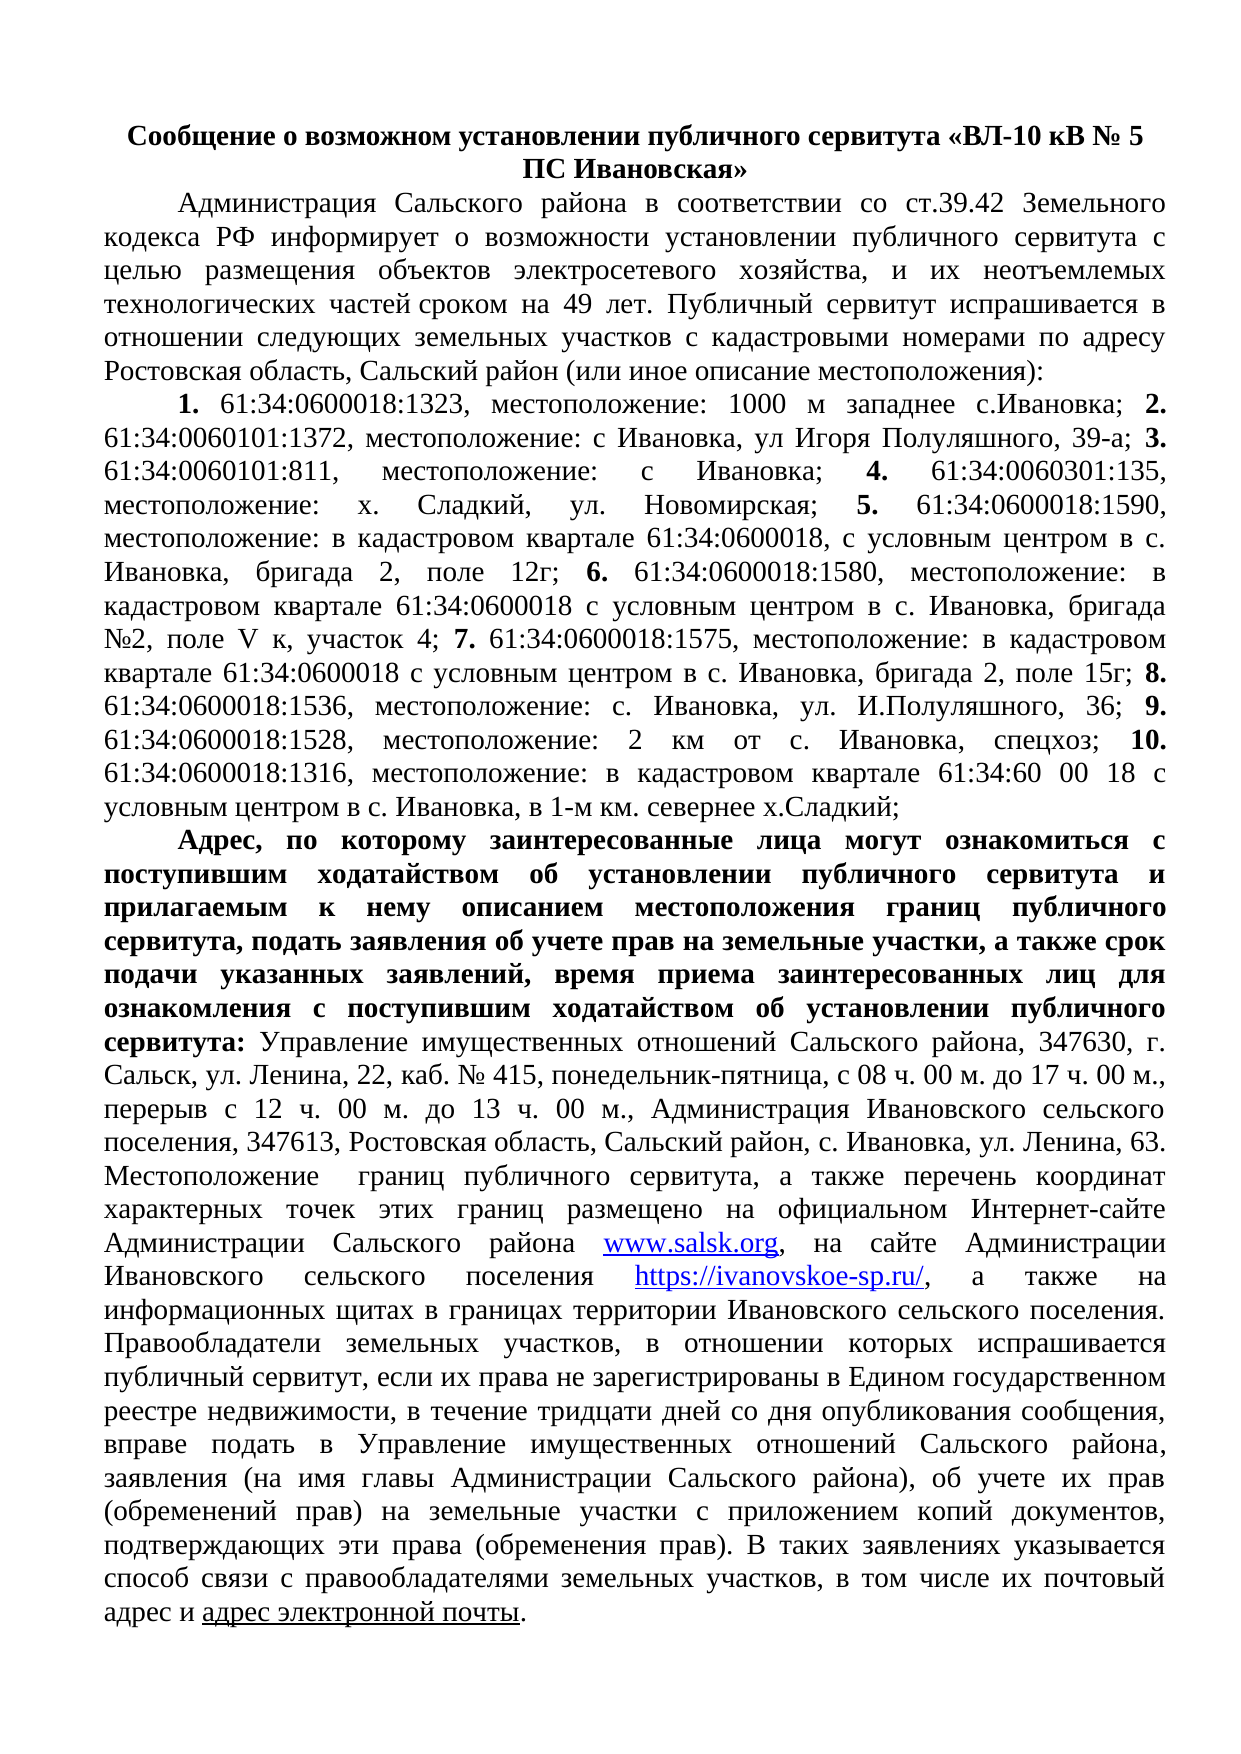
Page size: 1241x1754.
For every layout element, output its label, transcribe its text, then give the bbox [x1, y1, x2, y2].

text Администрация Сальского района в соответствии со ст.39.42 Земельного кодекса РФ информирует о возможности установлении публичного сервитута с целью размещения объектов электросетевого хозяйства, и их неотъемлемых технологических частей сроком на 49 лет. Публичный сервитут испрашивается в отношении следующих земельных участков с кадастровыми номерами по адресу Ростовская область, Сальский район (или иное описание местоположения): [103, 185, 1167, 386]
subtitle Сообщение о возможном установлении публичного сервитута «ВЛ-10 кВ № 5 ПС Ивановская» [103, 118, 1167, 185]
text 1. 61:34:0600018:1323, местоположение: 1000 м западнее с.Ивановка; 2. 61:34:0060101:1372, местоположение: с Ивановка, ул Игоря Полуляшного, 39-а; 3. 61:34:0060101:811, местоположение: с Ивановка; 4. 61:34:0060301:135, местоположение: х. Сладкий, ул. Новомирская; 5. 61:34:0600018:1590, местоположение: в кадастровом квартале 61:34:0600018, с условным центром в с. Ивановка, бригада 2, поле 12г; 6. 61:34:0600018:1580, местоположение: в кадастровом квартале 61:34:0600018 с условным центром в с. Ивановка, бригада №2, поле V к, участок 4; 7. 61:34:0600018:1575, местоположение: в кадастровом квартале 61:34:0600018 с условным центром в с. Ивановка, бригада 2, поле 15г; 8. 61:34:0600018:1536, местоположение: с. Ивановка, ул. И.Полуляшного, 36; 9. 61:34:0600018:1528, местоположение: 2 км от с. Ивановка, спецхоз; 10. 61:34:0600018:1316, местоположение: в кадастровом квартале 61:34:60 00 18 с условным центром в с. Ивановка, в 1-м км. севернее х.Сладкий; [103, 386, 1167, 822]
text Адрес, по которому заинтересованные лица могут ознакомиться с поступившим ходатайством об установлении публичного сервитута и прилагаемым к нему описанием местоположения границ публичного сервитута, подать заявления об учете прав на земельные участки, а также срок подачи указанных заявлений, время приема заинтересованных лиц для ознакомления с поступившим ходатайством об установлении публичного сервитута: Управление имущественных отношений Сальского района, 347630, г. Сальск, ул. Ленина, 22, каб. № 415, понедельник-пятница, с 08 ч. . до 17 ч. ., перерыв с 12 ч. . до 13 ч. 00 м., Администрация Ивановского сельского поселения, 347613, Ростовская область, Сальский район, с. Ивановка, ул. Ленина, 63. Местоположение границ публичного сервитута, а также перечень координат характерных точек этих границ размещено на официальном Интернет-сайте Администрации Сальского района www.salsk.org, на сайте Администрации Ивановского сельского поселения https://ivanovskoe-sp.ru/, а также на информационных щитах в границах территории Ивановского сельского поселения. Правообладатели земельных участков, в отношении которых испрашивается публичный сервитут, если их права не зарегистрированы в Едином государственном реестре недвижимости, в течение тридцати дней со дня опубликования сообщения, вправе подать в Управление имущественных отношений Сальского района, заявления (на имя главы Администрации Сальского района), об учете их прав (обременений прав) на земельные участки с приложением копий документов, подтверждающих эти права (обременения прав). В таких заявлениях указывается способ связи с правообладателями земельных участков, в том числе их почтовый адрес и адрес электронной почты. [103, 822, 1167, 1627]
